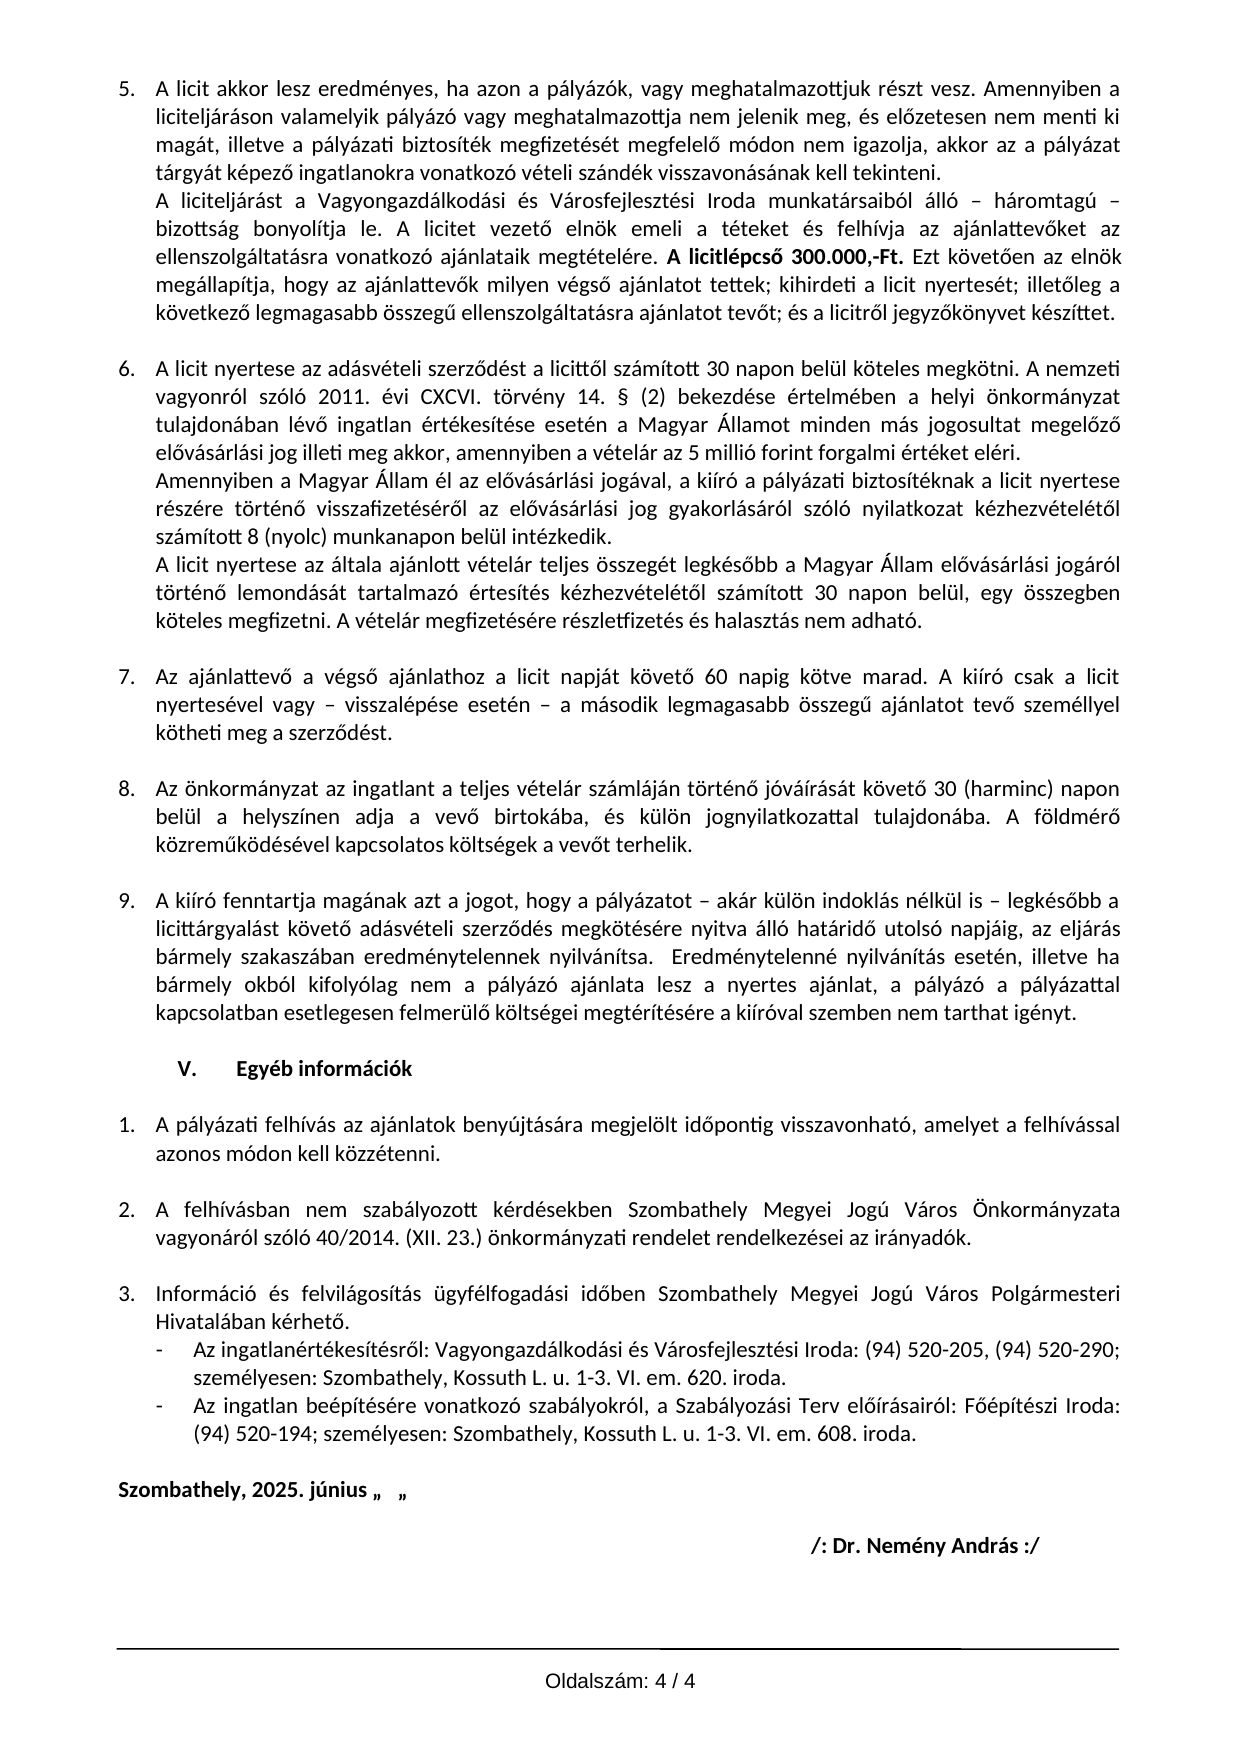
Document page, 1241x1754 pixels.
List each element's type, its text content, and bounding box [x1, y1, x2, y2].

list A pályázati felhívás az ajánlatok benyújtására megjelölt időpontig visszavonható, amelyet a felhívással azonos módon kell közzétenni. [118, 1111, 1122, 1167]
list A felhívásban nem szabályozott kérdésekben Szombathely Megyei Jogú Város Önkormányzata vagyonáról szóló 40/2014. (XII. 23.) önkormányzati rendelet rendelkezései az irányadók. [118, 1195, 1122, 1251]
list Amennyiben a Magyar Állam él az elővásárlási jogával, a kiíró a pályázati biztosítéknak a licit nyertese részére történő visszafizetéséről az elővásárlási jog gyakorlásáról szóló nyilatkozat kézhezvételétől számított 8 (nyolc) munkanapon belül intézkedik. [155, 466, 1122, 550]
list Az ajánlattevő a végső ajánlathoz a licit napját követő 60 napig kötve marad. A kiíró csak a licit nyertesével vagy – visszalépése esetén – a második legmagasabb összegű ajánlatot tevő személlyel kötheti meg a szerződést. [118, 662, 1122, 746]
list A licit nyertese az adásvételi szerződést a licittől számított 30 napon belül köteles megkötni. A nemzeti vagyonról szóló 2011. évi CXCVI. törvény 14. § (2) bekezdése értelmében a helyi önkormányzat tulajdonában lévő ingatlan értékesítése esetén a Magyar Államot minden más jogosultat megelőző elővásárlási jog illeti meg akkor, amennyiben a vételár az 5 millió forint forgalmi értéket eléri. [118, 354, 1122, 466]
list Az önkormányzat az ingatlant a teljes vételár számláján történő jóváírását követő 30 (harminc) napon belül a helyszínen adja a vevő birtokába, és külön jognyilatkozattal tulajdonába. A földmérő közreműködésével kapcsolatos költségek a vevőt terhelik. [118, 774, 1122, 858]
text A liciteljárást a Vagyongazdálkodási és Városfejlesztési Iroda munkatársaiból álló – háromtagú – bizottság bonyolítja le. A licitet vezető elnök emeli a téteket és felhívja az ajánlattevőket az ellenszolgáltatásra vonatkozó ajánlataik megtételére. A licitlépcső 300.000,-Ft. Ezt követően az elnök megállapítja, hogy az ajánlattevők milyen végső ajánlatot tettek; kihirdeti a licit nyertesét; illetőleg a következő legmagasabb összegű ellenszolgáltatásra ajánlatot tevőt; és a licitről jegyzőkönyvet készíttet. [155, 186, 1122, 326]
list Az ingatlanértékesítésről: Vagyongazdálkodási és Városfejlesztési Iroda: (94) 520-205, (94) 520-290; személyesen: Szombathely, Kossuth L. u. 1-3. VI. em. 620. iroda. [156, 1335, 1122, 1391]
list A licit nyertese az általa ajánlott vételár teljes összegét legkésőbb a Magyar Állam elővásárlási jogáról történő lemondását tartalmazó értesítés kézhezvételétől számított 30 napon belül, egy összegben köteles megfizetni. A vételár megfizetésére részletfizetés és halasztás nem adható. [155, 550, 1122, 634]
list Információ és felvilágosítás ügyfélfogadási időben Szombathely Megyei Jogú Város Polgármesteri Hivatalában kérhető. [118, 1279, 1122, 1335]
list Egyéb információk [177, 1054, 1122, 1083]
list Az ingatlan beépítésére vonatkozó szabályokról, a Szabályozási Terv előírásairól: Főépítészi Iroda: (94) 520-194; személyesen: Szombathely, Kossuth L. u. 1-3. VI. em. 608. iroda. [156, 1391, 1122, 1447]
text Szombathely, 2025. június „ „ [118, 1475, 1122, 1503]
list A licit akkor lesz eredményes, ha azon a pályázók, vagy meghatalmazottjuk részt vesz. Amennyiben a liciteljáráson valamelyik pályázó vagy meghatalmazottja nem jelenik meg, és előzetesen nem menti ki magát, illetve a pályázati biztosíték megfizetését megfelelő módon nem igazolja, akkor az a pályázat tárgyát képező ingatlanokra vonatkozó vételi szándék visszavonásának kell tekinteni. [118, 74, 1122, 186]
list A kiíró fenntartja magának azt a jogot, hogy a pályázatot – akár külön indoklás nélkül is – legkésőbb a licittárgyalást követő adásvételi szerződés megkötésére nyitva álló határidő utolsó napjáig, az eljárás bármely szakaszában eredménytelennek nyilvánítsa. Eredménytelenné nyilvánítás esetén, illetve ha bármely okból kifolyólag nem a pályázó ajánlata lesz a nyertes ajánlat, a pályázó a pályázattal kapcsolatban esetlegesen felmerülő költségei megtérítésére a kiíróval szemben nem tarthat igényt. [118, 886, 1122, 1027]
text /: Dr. Nemény András :/ [634, 1531, 1122, 1559]
